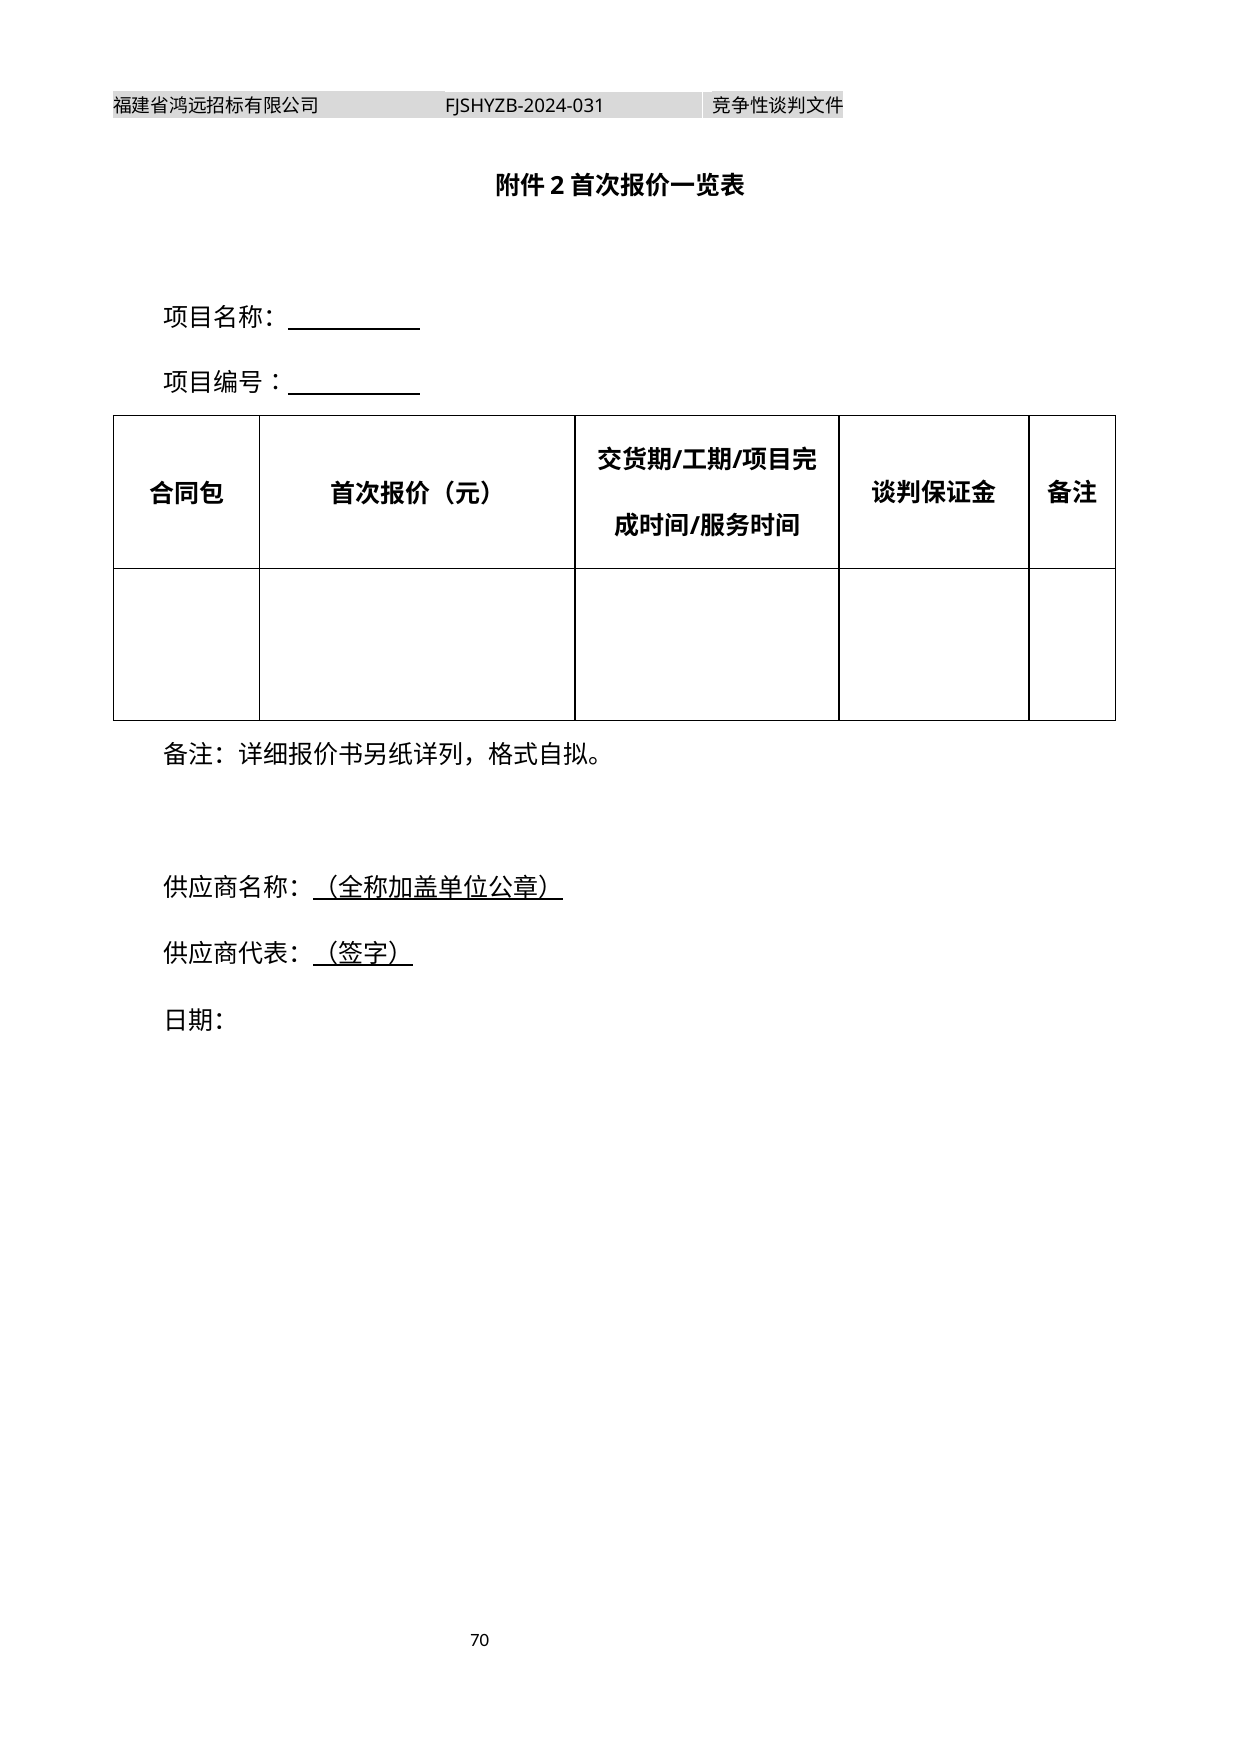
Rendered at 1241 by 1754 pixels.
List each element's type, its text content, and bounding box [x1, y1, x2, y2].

text 日期： [113, 985, 1127, 1051]
table_header 合同包 [114, 416, 259, 568]
text 附件2 首次报价一览表 [113, 151, 1127, 217]
text 备注：详细报价书另纸详列，格式自拟。 [113, 721, 1127, 787]
text 供应商代表：（签字） [113, 919, 1127, 985]
table_cell [1030, 569, 1115, 719]
table_header 谈判保证金 [840, 416, 1028, 568]
table_header 首次报价（元） [260, 416, 574, 568]
table_cell [840, 569, 1028, 719]
table_cell [576, 569, 838, 719]
text 项目编号∶ [113, 349, 1127, 415]
text 项目名称： [113, 283, 1127, 349]
table_header 备注 [1030, 416, 1115, 568]
table_cell [114, 569, 259, 719]
table_cell [260, 569, 574, 719]
text 供应商名称：（全称加盖单位公章） [113, 853, 1127, 919]
table_header 交货期/工期/项目完成时间/服务时间 [576, 416, 838, 568]
